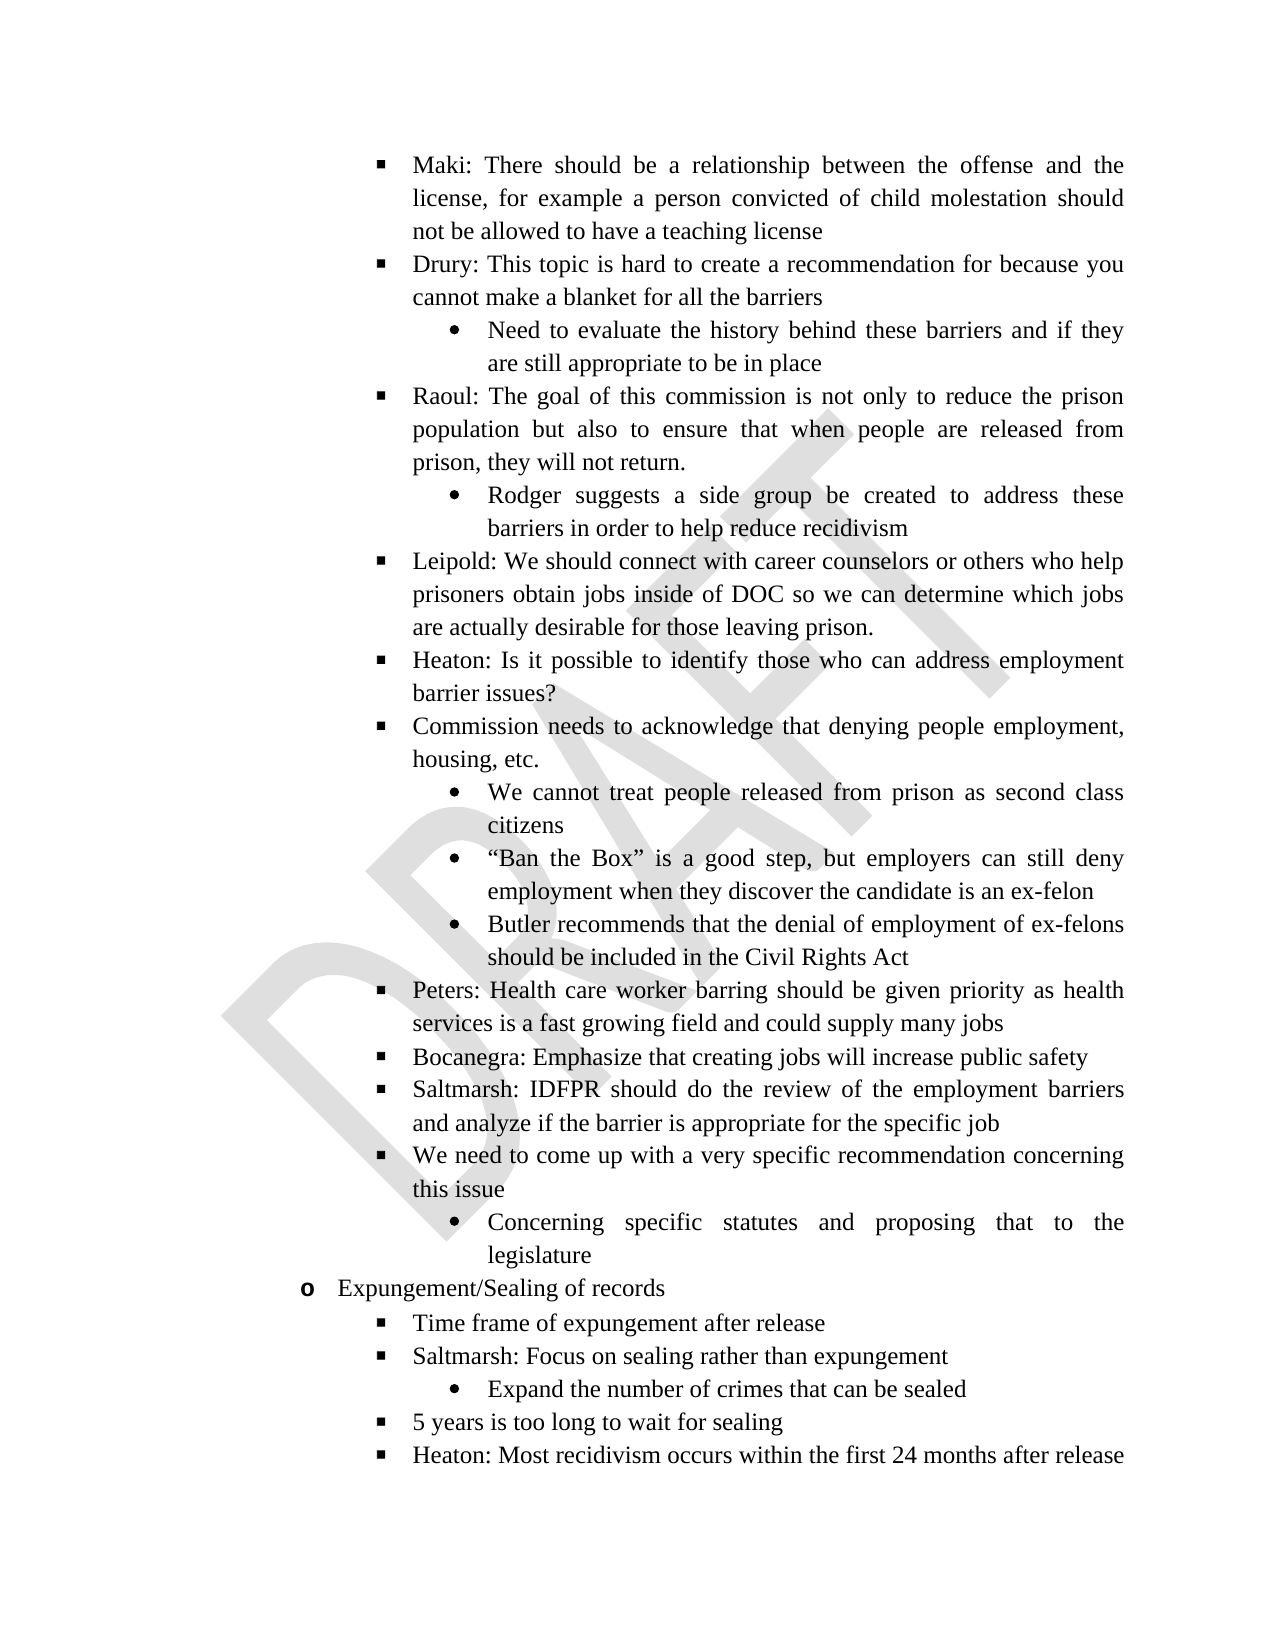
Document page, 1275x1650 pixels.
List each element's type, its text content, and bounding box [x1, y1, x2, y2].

list Heaton: Most recidivism occurs within the first 24 months after release [375, 1440, 1125, 1469]
list Leipold: We should connect with career counselors or others who help prisoners obtain jobs inside of DOC so we can determine which jobs are actually desirable for those leaving prison. [375, 546, 1125, 641]
list Need to evaluate the history behind these barriers and if they are still appropriate to be in place [450, 315, 1125, 377]
list Expungement/Sealing of records [300, 1273, 1125, 1303]
list We need to come up with a very specific recommendation concerning this issue [375, 1141, 1125, 1202]
list Saltmarsh: IDFPR should do the review of the employment barriers and analyze if the barrier is appropriate for the specific job [375, 1074, 1125, 1136]
list Heaton: Is it possible to identify those who can address employment barrier issues? [375, 645, 1125, 707]
list “Ban the Box” is a good step, but employers can still deny employment when they discover the candidate is an ex-felon [450, 843, 1125, 905]
list Butler recommends that the denial of employment of ex-felons should be included in the Civil Rights Act [450, 909, 1125, 971]
list 5 years is too long to wait for sealing [375, 1407, 1125, 1436]
list Expand the number of crimes that can be sealed [450, 1374, 1125, 1403]
list Concerning specific statutes and proposing that to the legislature [450, 1207, 1125, 1268]
list Time frame of expungement after release [375, 1308, 1125, 1337]
list Drury: This topic is hard to create a recommendation for because you cannot make a blanket for all the barriers [375, 249, 1125, 311]
list Peters: Health care worker barring should be given priority as health services is a fast growing field and could supply many jobs [375, 976, 1125, 1037]
list Commission needs to acknowledge that denying people employment, housing, etc. [375, 711, 1125, 773]
list Rodger suggests a side group be created to address these barriers in order to help reduce recidivism [450, 480, 1125, 542]
list Maki: There should be a relationship between the offense and the license, for example a person convicted of child molestation should not be allowed to have a teaching license [375, 150, 1125, 245]
list We cannot treat people released from prison as second class citizens [450, 777, 1125, 839]
list Bocanegra: Emphasize that creating jobs will increase public safety [375, 1042, 1125, 1070]
list Raoul: The goal of this commission is not only to reduce the prison population but also to ensure that when people are released from prison, they will not return. [375, 381, 1125, 476]
list Saltmarsh: Focus on sealing rather than expungement [375, 1341, 1125, 1370]
